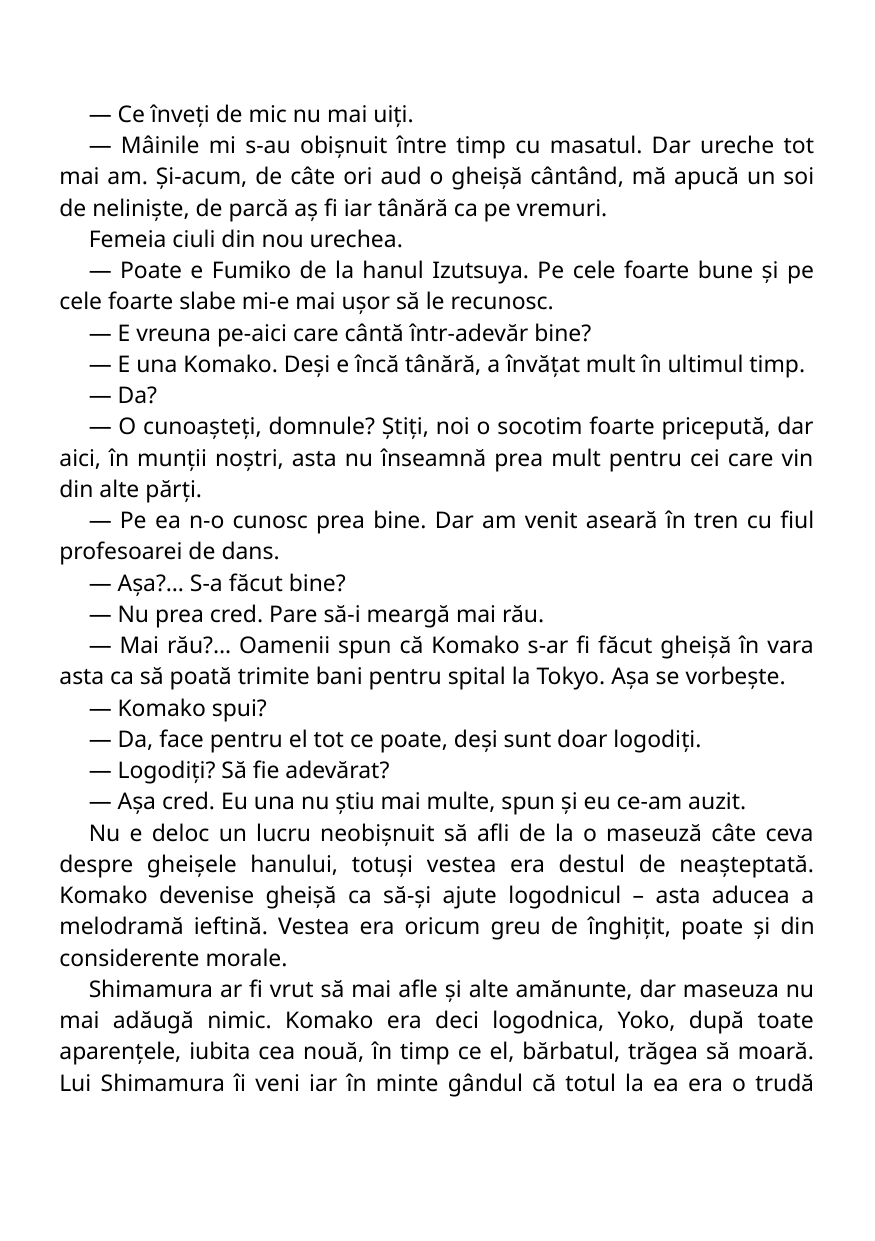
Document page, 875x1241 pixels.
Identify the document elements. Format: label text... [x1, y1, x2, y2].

text — Logodiţi? Să fie adevărat? [59, 754, 815, 785]
text — Mai rău?… Oamenii spun că Komako s-ar fi făcut gheişă în vara asta ca să poată trimite bani pentru spital la Tokyo. Aşa se vorbeşte. [59, 629, 815, 691]
text Femeia ciuli din nou urechea. [59, 223, 815, 254]
text — O cunoaşteţi, domnule? Ştiţi, noi o socotim foarte pricepută, dar aici, în munţii noştri, asta nu înseamnă prea mult pentru cei care vin din alte părţi. [59, 410, 815, 504]
text — Da? [59, 379, 815, 410]
text — Komako spui? [59, 691, 815, 723]
text — E vreuna pe-aici care cântă într-adevăr bine? [59, 316, 815, 348]
text — Aşa?… S-a făcut bine? [59, 566, 815, 598]
text — Aşa cred. Eu una nu ştiu mai multe, spun şi eu ce-am auzit. [59, 785, 815, 816]
text — Poate e Fumiko de la hanul Izutsuya. Pe cele foarte bune şi pe cele foarte slabe mi-e mai uşor să le recunosc. [59, 254, 815, 316]
text — Ce înveţi de mic nu mai uiţi. [59, 98, 815, 129]
text — Da, face pentru el tot ce poate, deşi sunt doar logodiţi. [59, 723, 815, 754]
text — E una Komako. Deşi e încă tânără, a învăţat mult în ultimul timp. [59, 348, 815, 379]
text — Pe ea n-o cunosc prea bine. Dar am venit aseară în tren cu fiul profesoarei de dans. [59, 504, 815, 566]
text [59, 973, 815, 1098]
text — Mâinile mi s-au obişnuit între timp cu masatul. Dar ureche tot mai am. Şi-acum, de câte ori aud o gheişă cântând, mă apucă un soi de nelinişte, de parcă aş fi iar tânără ca pe vremuri. [59, 129, 815, 223]
text — Nu prea cred. Pare să-i meargă mai rău. [59, 598, 815, 629]
text Nu e deloc un lucru neobişnuit să afli de la o maseuză câte ceva despre gheişele hanului, totuşi vestea era destul de neaşteptată. Komako devenise gheişă ca să-şi ajute logodnicul – asta aducea a melodramă ieftină. Vestea era oricum greu de înghiţit, poate şi din considerente morale. [59, 816, 815, 973]
